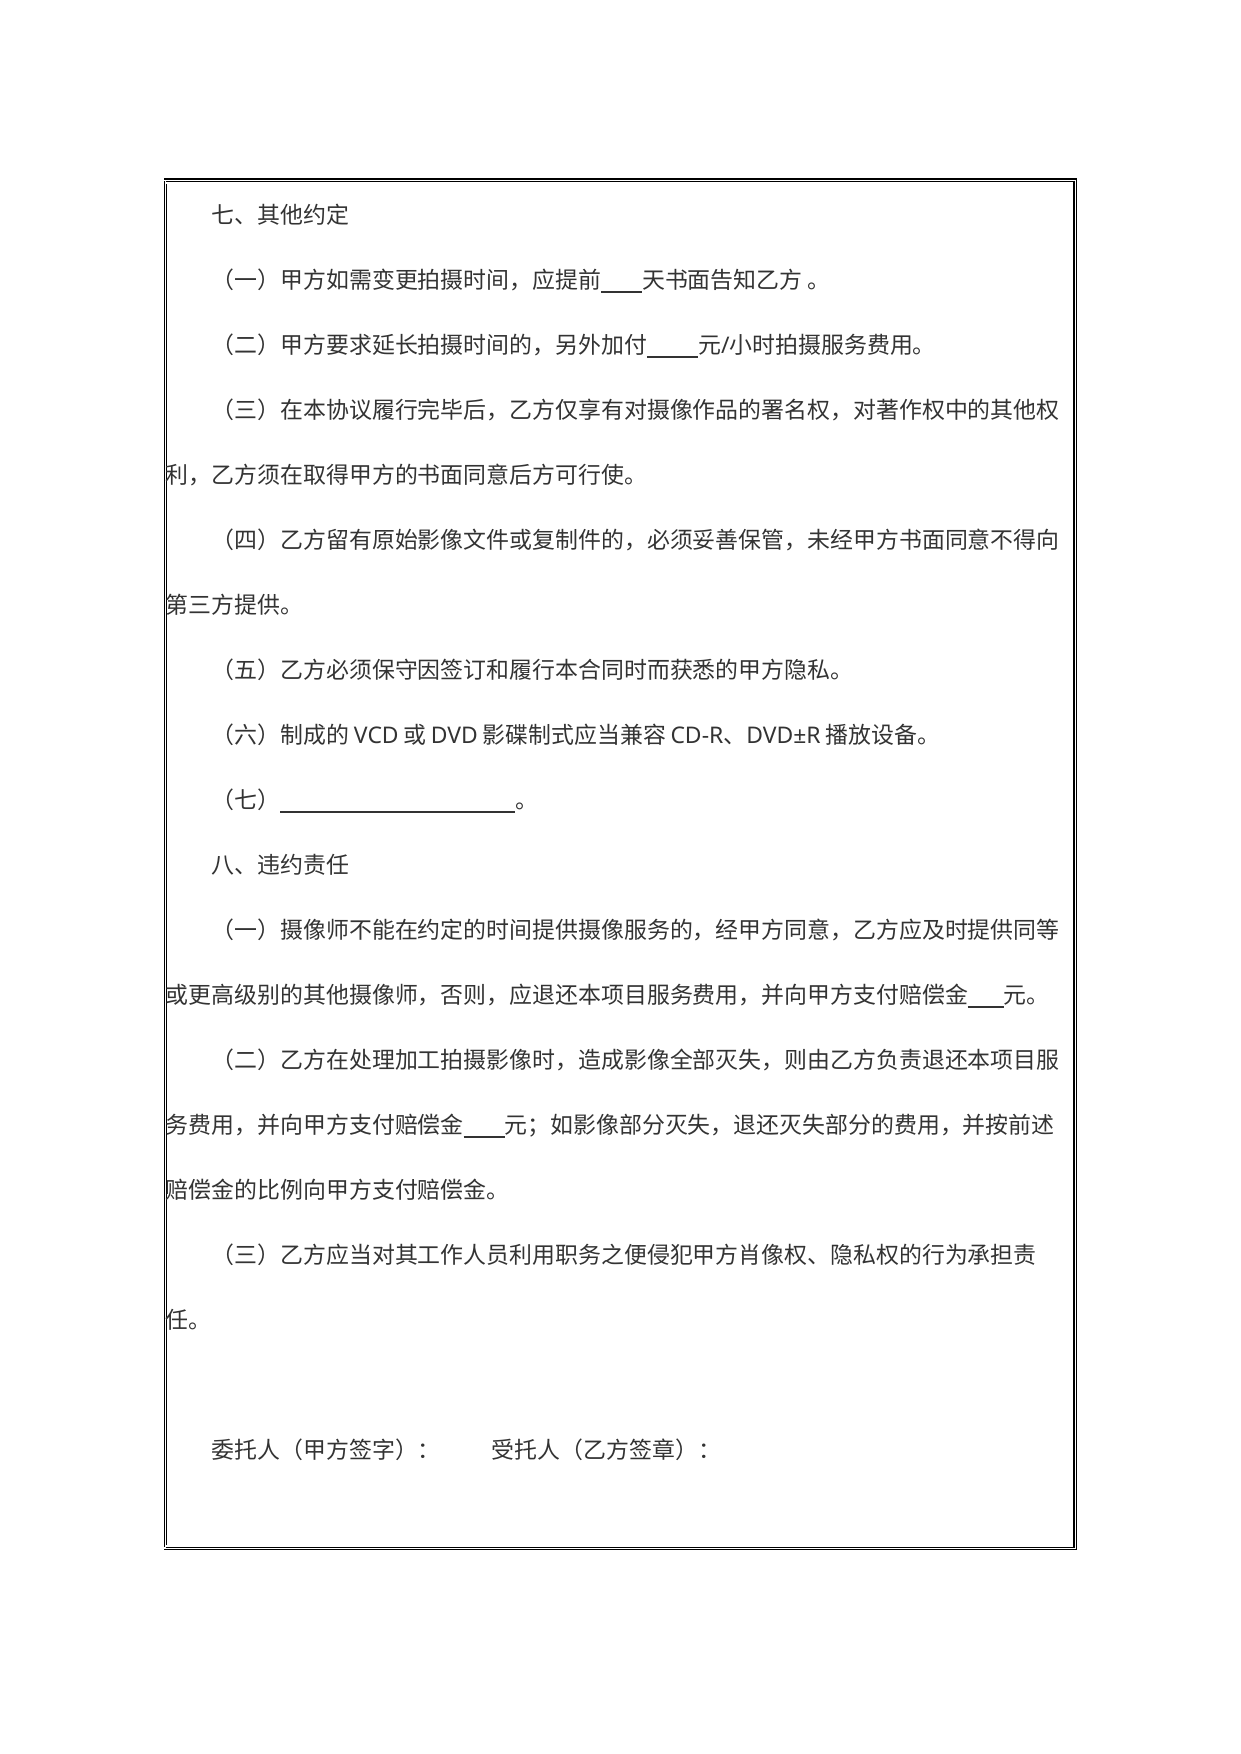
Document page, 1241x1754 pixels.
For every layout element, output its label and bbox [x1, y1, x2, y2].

table_header [166, 182, 1073, 1546]
